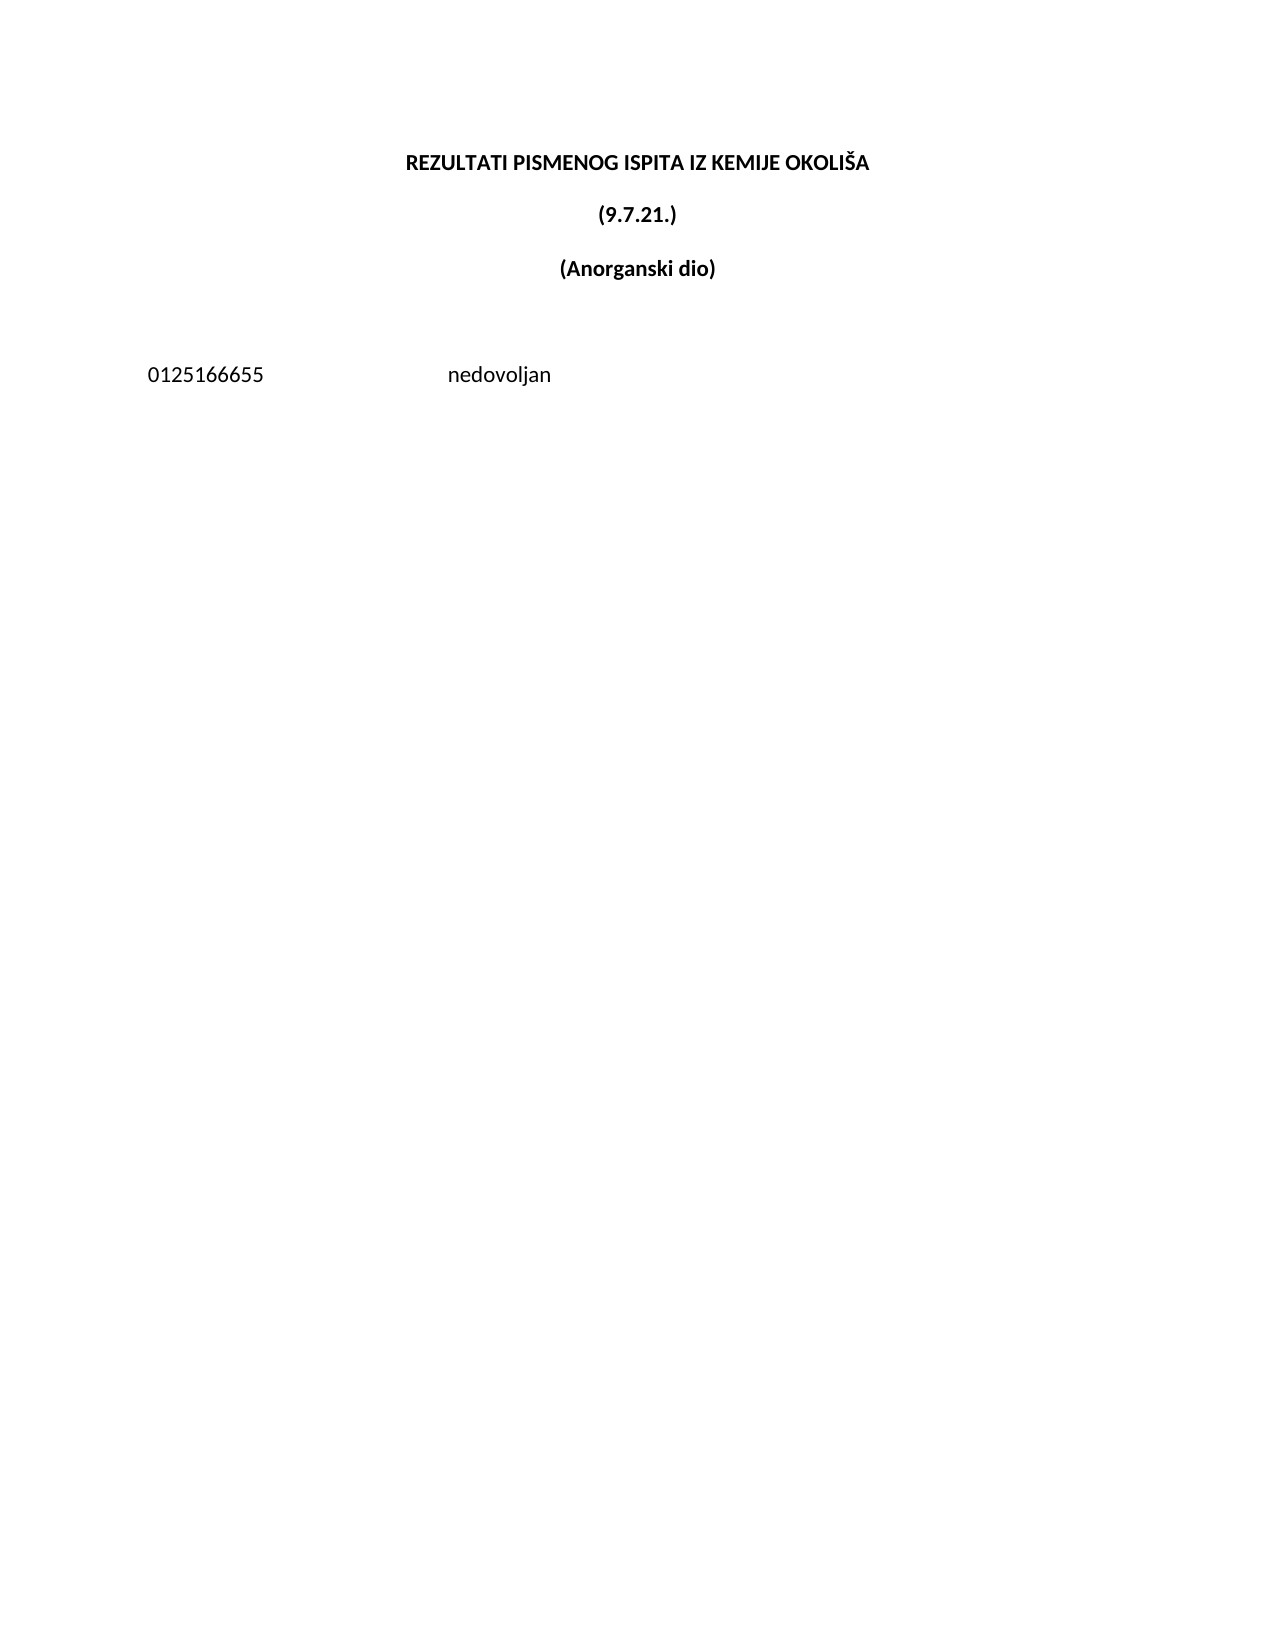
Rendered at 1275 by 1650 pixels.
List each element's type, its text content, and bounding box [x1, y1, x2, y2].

text REZULTATI PISMENOG ISPITA IZ KEMIJE OKOLIŠA [148, 148, 1127, 176]
text (9.7.21.) [148, 201, 1127, 229]
text 0125166655 nedovoljan [148, 360, 1127, 388]
text (Anorganski dio) [148, 254, 1127, 282]
